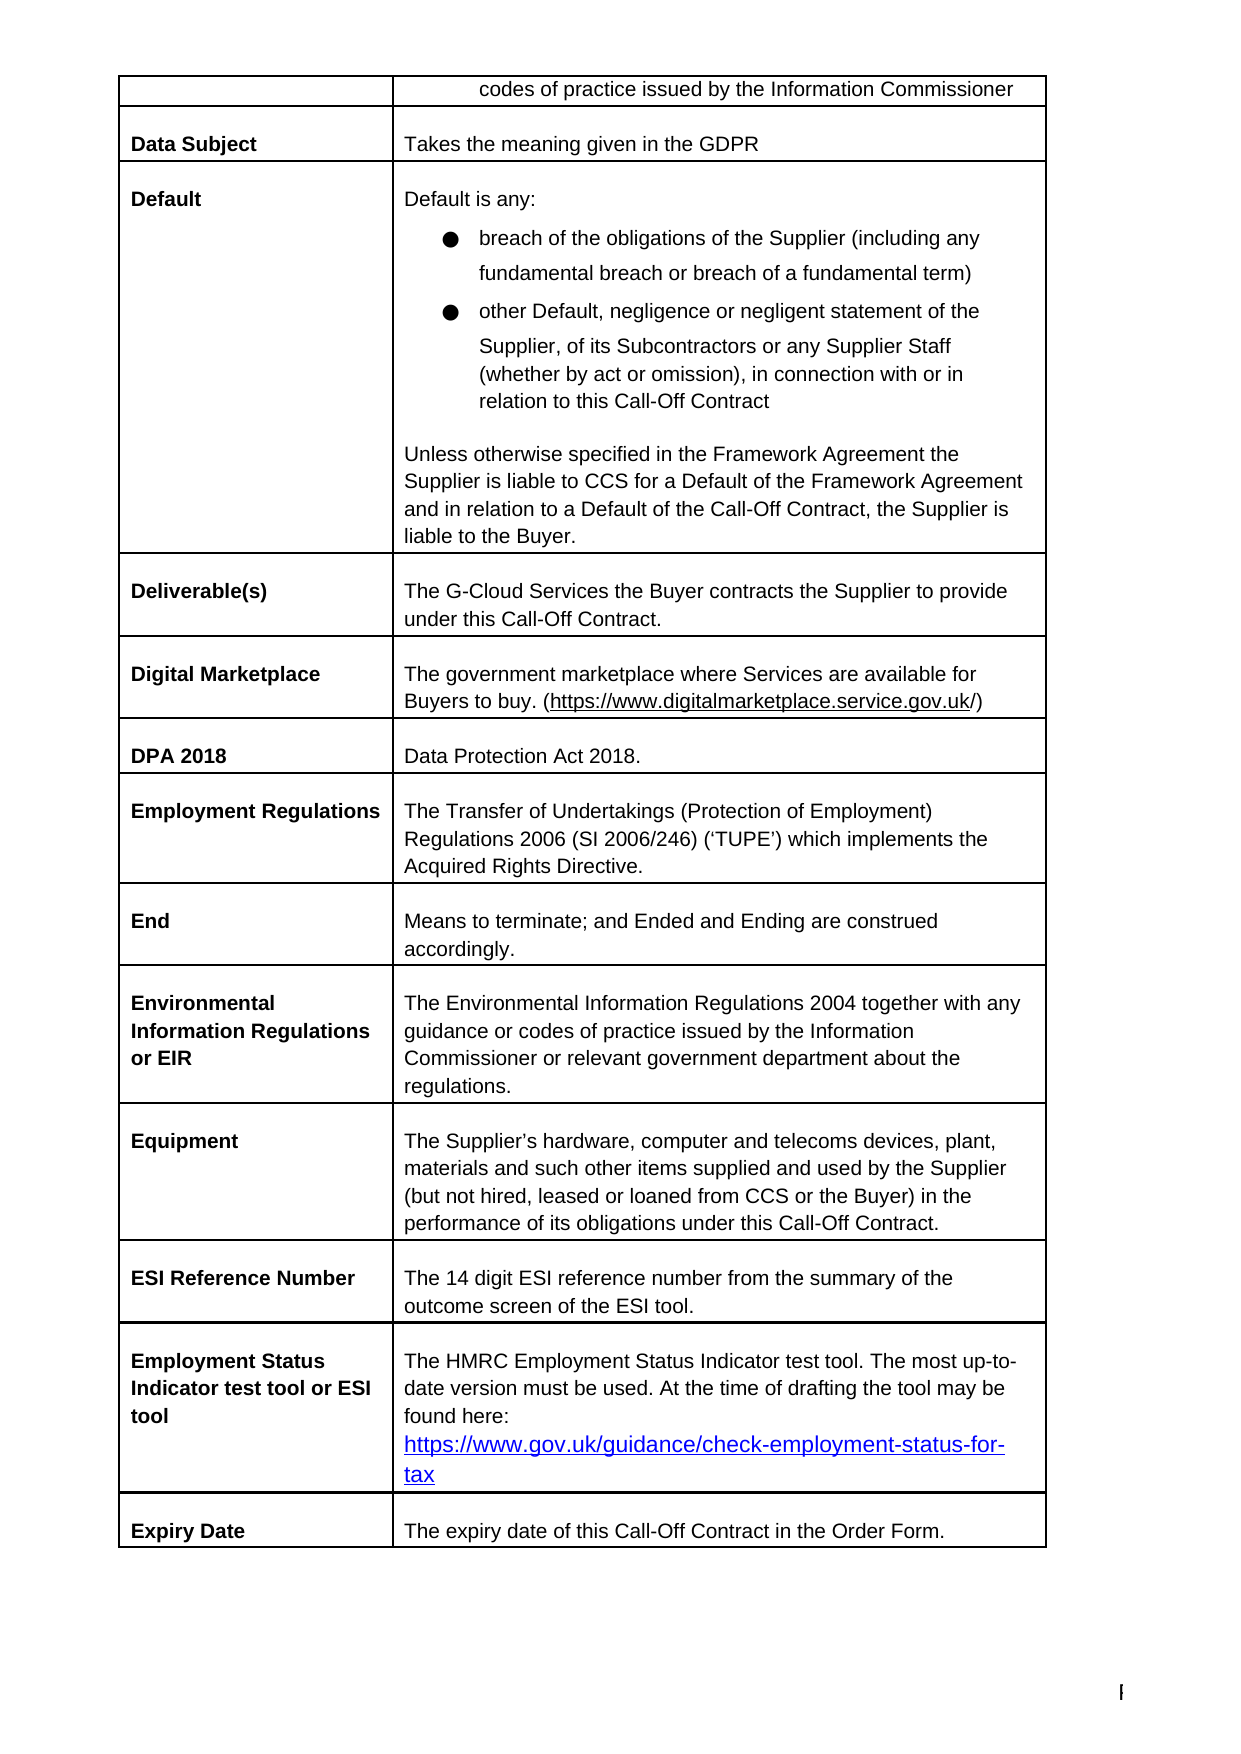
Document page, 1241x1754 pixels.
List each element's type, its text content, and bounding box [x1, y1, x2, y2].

table_cell The Supplier’s hardware, computer and telecoms devices, plant, materials and such other items supplied and used by the Supplier (but not hired, leased or loaned from CCS or the Buyer) in the performance of its obligations under this Call-Off Contract. [394, 1104, 1045, 1239]
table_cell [394, 77, 1045, 105]
table_cell Data Subject [120, 107, 392, 160]
table_cell End [120, 884, 392, 964]
table_cell Deliverable(s) [120, 554, 392, 634]
table_cell The G-Cloud Services the Buyer contracts the Supplier to provide under this Call-Off Contract. [394, 554, 1045, 634]
table_cell The Environmental Information Regulations 2004 together with any guidance or codes of practice issued by the Information Commissioner or relevant government department about the regulations. [394, 966, 1045, 1102]
table_cell Means to terminate; and Ended and Ending are construed accordingly. [394, 884, 1045, 964]
table_cell DPA 2018 [120, 719, 392, 772]
table_cell Expiry Date [120, 1494, 392, 1546]
table_cell Environmental Information Regulations or EIR [120, 966, 392, 1102]
table_cell Digital Marketplace [120, 637, 392, 717]
table_cell Employment Status Indicator test tool or ESI tool [120, 1324, 392, 1491]
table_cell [120, 77, 392, 105]
table_cell The Transfer of Undertakings (Protection of Employment) Regulations 2006 (SI 2006/246) (‘TUPE’) which implements the Acquired Rights Directive. [394, 774, 1045, 882]
table_cell The government marketplace where Services are available for Buyers to buy. (https://www.digitalmarketplace.service.gov.uk/) [394, 637, 1045, 717]
table_cell The HMRC Employment Status Indicator test tool. The most up-to-date version must be used. At the time of drafting the tool may be found here: https://www.gov.uk/guidance/check-employment-status-for-tax [394, 1324, 1045, 1491]
table_cell Equipment [120, 1104, 392, 1239]
table_cell Employment Regulations [120, 774, 392, 882]
table_cell Default is any: breach of the obligations of the Supplier (including any fundamental breach or breach of a fundamental term) other Default, negligence or negligent statement of the Supplier, of its Subcontractors or any Supplier Staff (whether by act or omission), in connection with or in relation to this Call-Off Contract Unless otherwise specified in the Framework Agreement the Supplier is liable to CCS for a Default of the Framework Agreement and in relation to a Default of the Call-Off Contract, the Supplier is liable to the Buyer. [394, 162, 1045, 552]
table_cell Data Protection Act 2018. [394, 719, 1045, 772]
table_cell The expiry date of this Call-Off Contract in the Order Form. [394, 1494, 1045, 1546]
table_cell Default [120, 162, 392, 552]
table_cell The 14 digit ESI reference number from the summary of the outcome screen of the ESI tool. [394, 1241, 1045, 1321]
table_cell Takes the meaning given in the GDPR [394, 107, 1045, 160]
table_cell ESI Reference Number [120, 1241, 392, 1321]
